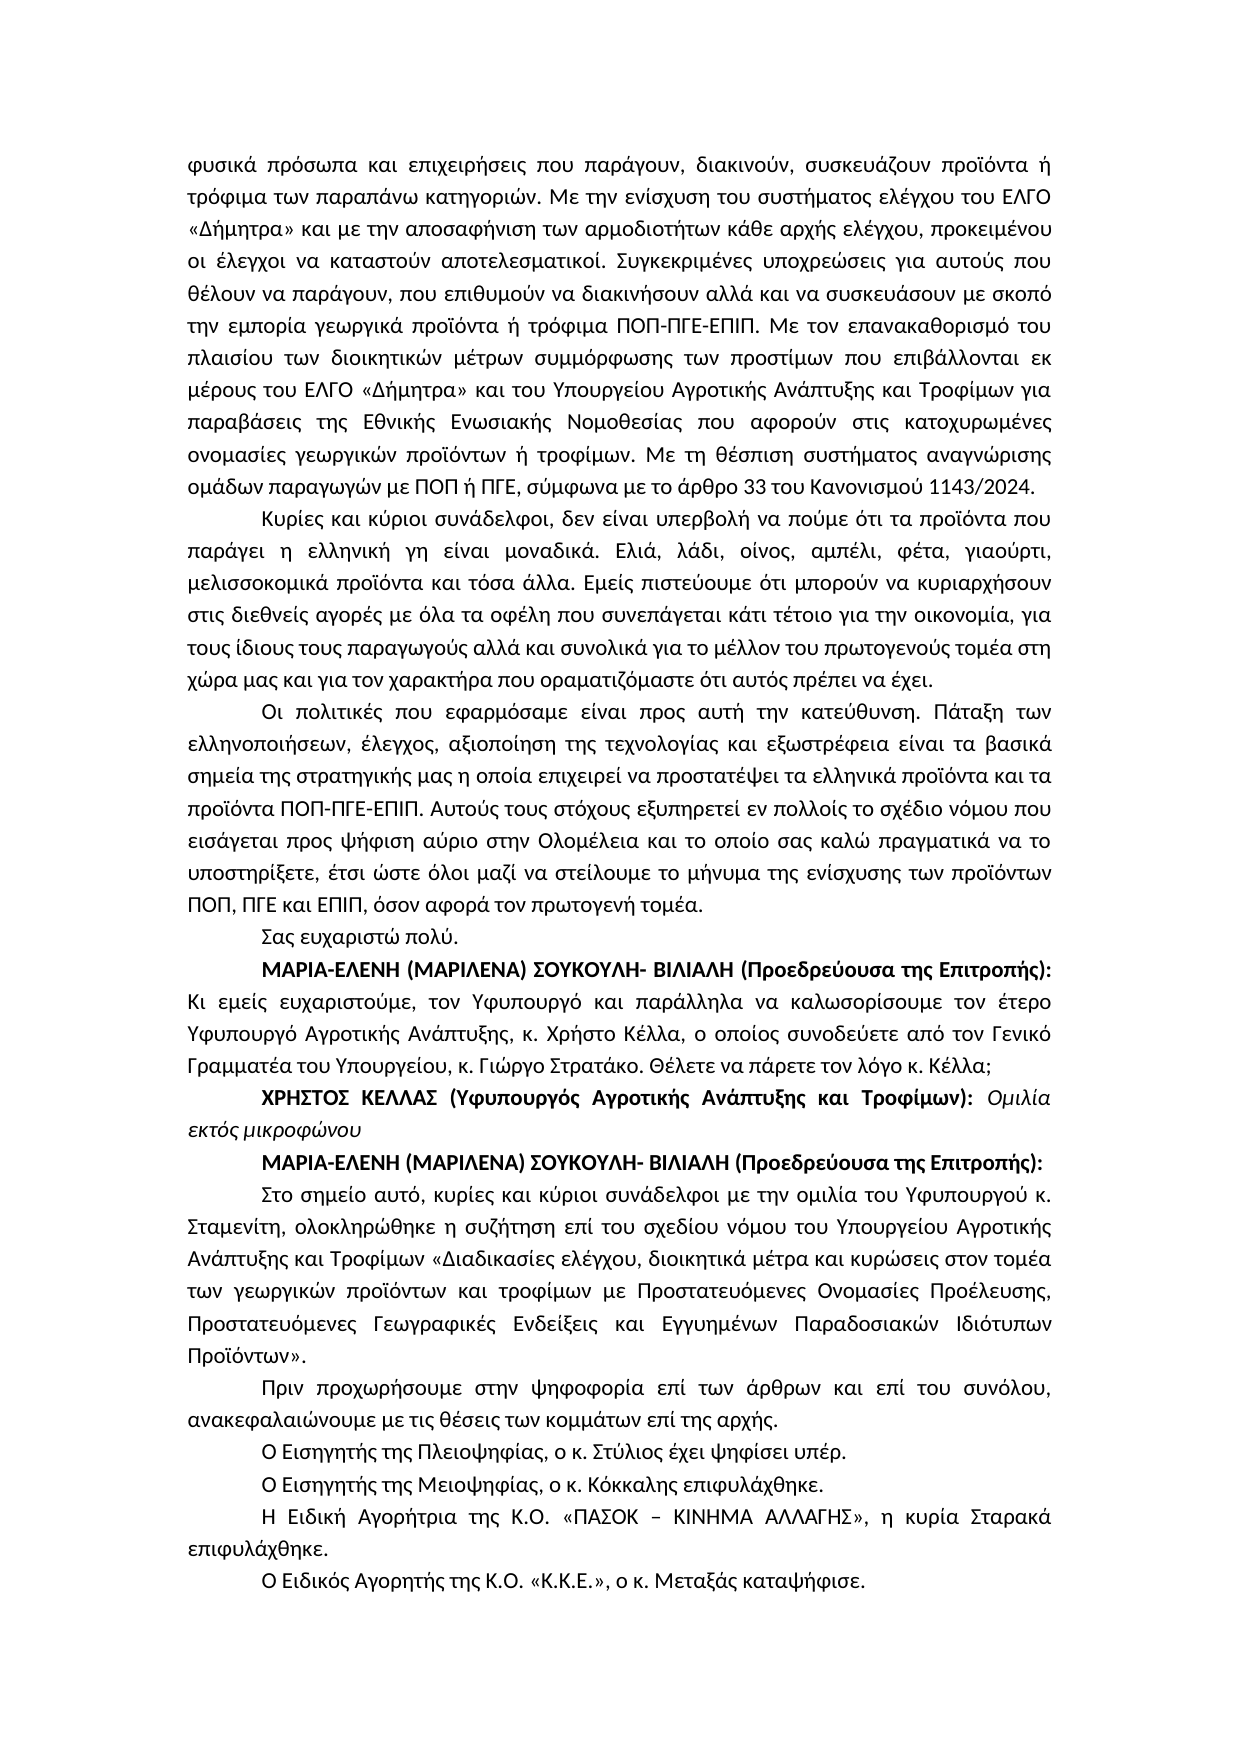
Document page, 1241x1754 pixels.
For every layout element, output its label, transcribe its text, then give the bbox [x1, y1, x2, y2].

text Οι πολιτικές που εφαρμόσαμε είναι προς αυτή την κατεύθυνση. Πάταξη των ελληνοποιήσεων, έλεγχος, αξιοποίηση της τεχνολογίας και εξωστρέφεια είναι τα βασικά σημεία της στρατηγικής μας η οποία επιχειρεί να προστατέψει τα ελληνικά προϊόντα και τα προϊόντα ΠΟΠ-ΠΓΕ-ΕΠΙΠ. Αυτούς τους στόχους εξυπηρετεί εν πολλοίς το σχέδιο νόμου που εισάγεται προς ψήφιση αύριο στην Ολομέλεια και το οποίο σας καλώ πραγματικά να το υποστηρίξετε, έτσι ώστε όλοι μαζί να στείλουμε το μήνυμα της ενίσχυσης των προϊόντων ΠΟΠ, ΠΓΕ και ΕΠΙΠ, όσον αφορά τον πρωτογενή τομέα. [187, 697, 1053, 918]
text ΧΡΗΣΤΟΣ ΚΕΛΛΑΣ (Υφυπουργός Αγροτικής Ανάπτυξης και Τροφίμων): Ομιλία εκτός μικροφώνου [187, 1083, 1053, 1144]
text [187, 150, 1053, 500]
text ΜΑΡΙΑ-ΕΛΕΝΗ (ΜΑΡΙΛΕΝΑ) ΣΟΥΚΟΥΛΗ- ΒΙΛΙΑΛΗ (Προεδρεύουσα της Επιτροπής): Κι εμείς ευχαριστούμε, τον Υφυπουργό και παράλληλα να καλωσορίσουμε τον έτερο Υφυπουργό Αγροτικής Ανάπτυξης, κ. Χρήστο Κέλλα, ο οποίος συνοδεύετε από τον Γενικό Γραμματέα του Υπουργείου, κ. Γιώργο Στρατάκο. Θέλετε να πάρετε τον λόγο κ. Κέλλα; [187, 955, 1053, 1079]
text Πριν προχωρήσουμε στην ψηφοφορία επί των άρθρων και επί του συνόλου, ανακεφαλαιώνουμε με τις θέσεις των κομμάτων επί της αρχής. [187, 1373, 1053, 1433]
text Σας ευχαριστώ πολύ. [187, 922, 1053, 951]
text Ο Εισηγητής της Μειοψηφίας, ο κ. Κόκκαλης επιφυλάχθηκε. [187, 1470, 1053, 1498]
text Ο Ειδικός Αγορητής της Κ.Ο. «Κ.Κ.Ε.», ο κ. Μεταξάς καταψήφισε. [187, 1566, 1053, 1594]
text Στο σημείο αυτό, κυρίες και κύριοι συνάδελφοι με την ομιλία του Υφυπουργού κ. Σταμενίτη, ολοκληρώθηκε η συζήτηση επί του σχεδίου νόμου του Υπουργείου Αγροτικής Ανάπτυξης και Τροφίμων «Διαδικασίες ελέγχου, διοικητικά μέτρα και κυρώσεις στον τομέα των γεωργικών προϊόντων και τροφίμων με Προστατευόμενες Ονομασίες Προέλευσης, Προστατευόμενες Γεωγραφικές Ενδείξεις και Εγγυημένων Παραδοσιακών Ιδιότυπων Προϊόντων». [187, 1180, 1053, 1369]
text Ο Εισηγητής της Πλειοψηφίας, ο κ. Στύλιος έχει ψηφίσει υπέρ. [187, 1437, 1053, 1466]
text Η Ειδική Αγορήτρια της Κ.Ο. «ΠΑΣΟΚ – ΚΙΝΗΜΑ ΑΛΛΑΓΗΣ», η κυρία Σταρακά επιφυλάχθηκε. [187, 1502, 1053, 1562]
text ΜΑΡΙΑ-ΕΛΕΝΗ (ΜΑΡΙΛΕΝΑ) ΣΟΥΚΟΥΛΗ- ΒΙΛΙΑΛΗ (Προεδρεύουσα της Επιτροπής): [187, 1148, 1053, 1176]
text Κυρίες και κύριοι συνάδελφοι, δεν είναι υπερβολή να πούμε ότι τα προϊόντα που παράγει η ελληνική γη είναι μοναδικά. Ελιά, λάδι, οίνος, αμπέλι, φέτα, γιαούρτι, μελισσοκομικά προϊόντα και τόσα άλλα. Εμείς πιστεύουμε ότι μπορούν να κυριαρχήσουν στις διεθνείς αγορές με όλα τα οφέλη που συνεπάγεται κάτι τέτοιο για την οικονομία, για τους ίδιους τους παραγωγούς αλλά και συνολικά για το μέλλον του πρωτογενούς τομέα στη χώρα μας και για τον χαρακτήρα που οραματιζόμαστε ότι αυτός πρέπει να έχει. [187, 504, 1053, 693]
